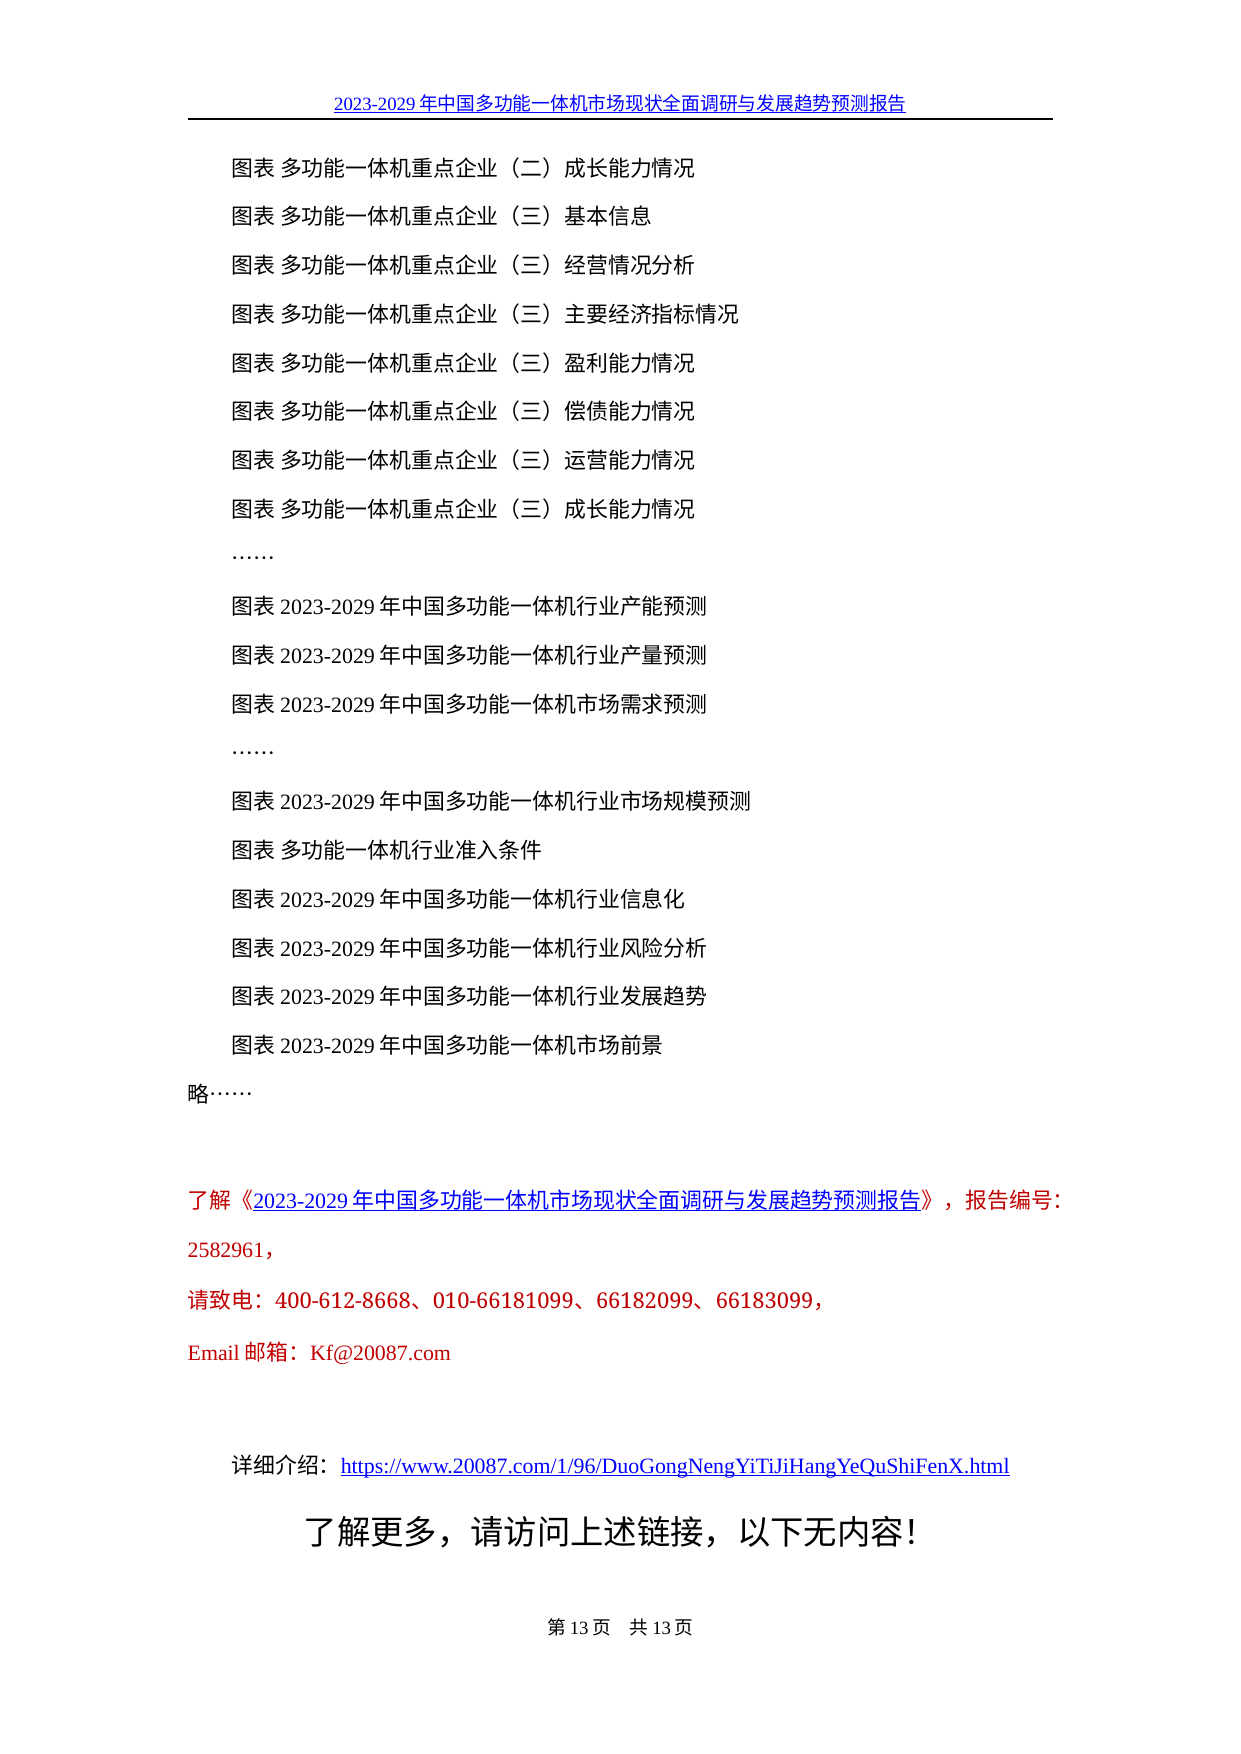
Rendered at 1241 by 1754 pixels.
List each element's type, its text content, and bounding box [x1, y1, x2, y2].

text 请致电：400-612-8668、010-66181099、66182099、66183099， [187, 1283, 1053, 1316]
text 详细介绍：https://www.20087.com/1/96/DuoGongNengYiTiJiHangYeQuShiFenX.html [187, 1448, 1053, 1480]
text 了解《2023-2029年中国多功能一体机市场现状全面调研与发展趋势预测报告》，报告编号：2582961， [187, 1183, 1053, 1264]
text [187, 150, 1053, 1109]
text Email邮箱：Kf@20087.com [187, 1335, 1053, 1367]
title 了解更多，请访问上述链接，以下无内容！ [187, 1498, 1053, 1563]
